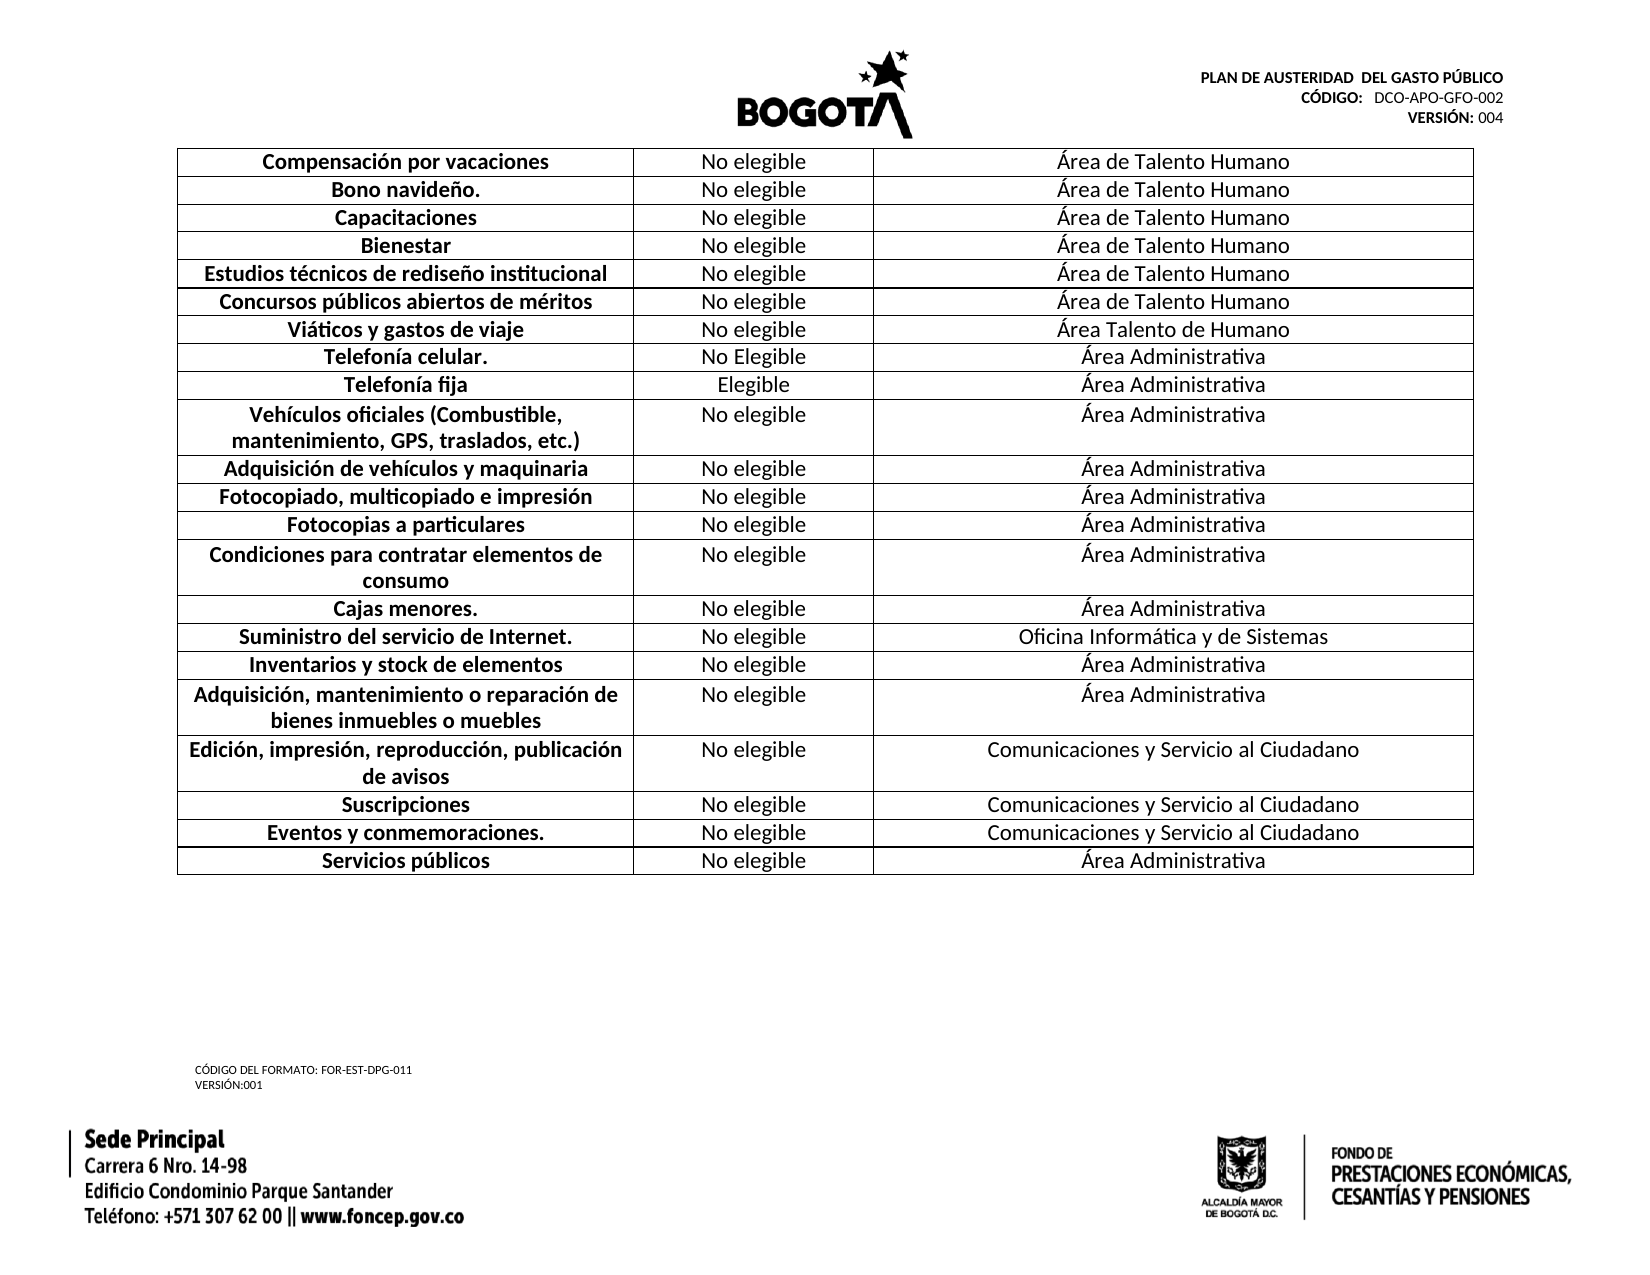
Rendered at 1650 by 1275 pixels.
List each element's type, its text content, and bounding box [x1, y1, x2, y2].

table_cell Área Administrativa [874, 400, 1473, 455]
table_cell Fotocopias a particulares [178, 512, 633, 539]
table_cell Área Administrativa [874, 344, 1473, 371]
table_cell No elegible [634, 792, 873, 818]
table_cell Fotocopiado, multicopiado e impresión [178, 484, 633, 511]
table_cell No elegible [634, 316, 873, 343]
table_cell No elegible [634, 624, 873, 651]
table_cell Bono navideño. [178, 177, 633, 203]
table_cell Compensación por vacaciones [178, 149, 633, 176]
table_cell No elegible [634, 149, 873, 176]
table_cell No elegible [634, 680, 873, 734]
table_cell Área Administrativa [874, 848, 1473, 874]
table_cell Área Administrativa [874, 512, 1473, 539]
table_cell Viáticos y gastos de viaje [178, 316, 633, 343]
table_cell No elegible [634, 540, 873, 595]
table_cell No elegible [634, 400, 873, 455]
table_cell No elegible [634, 820, 873, 846]
table_cell Vehículos oficiales (Combustible, mantenimiento, GPS, traslados, etc.) [178, 400, 633, 455]
table_cell Área Administrativa [874, 484, 1473, 511]
table_cell Comunicaciones y Servicio al Ciudadano [874, 736, 1473, 791]
table_cell Comunicaciones y Servicio al Ciudadano [874, 820, 1473, 846]
table_cell Inventarios y stock de elementos [178, 652, 633, 679]
table_cell No elegible [634, 736, 873, 791]
table_cell No elegible [634, 512, 873, 539]
table_cell Área Administrativa [874, 540, 1473, 595]
table_cell Edición, impresión, reproducción, publicación de avisos [178, 736, 633, 791]
table_cell Cajas menores. [178, 596, 633, 623]
table_cell Telefonía fija [178, 372, 633, 399]
table_cell Área de Talento Humano [874, 232, 1473, 259]
table_cell No elegible [634, 848, 873, 874]
table_cell Oficina Informática y de Sistemas [874, 624, 1473, 651]
table_cell Área de Talento Humano [874, 260, 1473, 287]
table_cell No elegible [634, 596, 873, 623]
table_cell Servicios públicos [178, 848, 633, 874]
table_cell Área Administrativa [874, 680, 1473, 734]
table_cell Área Talento de Humano [874, 316, 1473, 343]
table_cell No elegible [634, 177, 873, 203]
table_cell No elegible [634, 205, 873, 231]
table_cell Área Administrativa [874, 372, 1473, 399]
table_cell Eventos y conmemoraciones. [178, 820, 633, 846]
table_cell Área de Talento Humano [874, 149, 1473, 176]
table_cell Área Administrativa [874, 456, 1473, 483]
table_cell Suscripciones [178, 792, 633, 818]
table_cell Área Administrativa [874, 596, 1473, 623]
table_cell No Elegible [634, 344, 873, 371]
table_cell Comunicaciones y Servicio al Ciudadano [874, 792, 1473, 818]
table_cell Área Administrativa [874, 652, 1473, 679]
table_cell Adquisición, mantenimiento o reparación de bienes inmuebles o muebles [178, 680, 633, 734]
picture [68, 1128, 1572, 1227]
table_cell Área de Talento Humano [874, 205, 1473, 231]
table_cell Telefonía celular. [178, 344, 633, 371]
table_cell Adquisición de vehículos y maquinaria [178, 456, 633, 483]
table_cell Suministro del servicio de Internet. [178, 624, 633, 651]
table_cell Área de Talento Humano [874, 289, 1473, 315]
table_cell Condiciones para contratar elementos de consumo [178, 540, 633, 595]
table_cell No elegible [634, 289, 873, 315]
table_cell Elegible [634, 372, 873, 399]
table_cell No elegible [634, 484, 873, 511]
table_cell Estudios técnicos de rediseño institucional [178, 260, 633, 287]
picture [737, 48, 913, 139]
table_cell No elegible [634, 456, 873, 483]
table_cell Capacitaciones [178, 205, 633, 231]
table_cell Área de Talento Humano [874, 177, 1473, 203]
table_cell Concursos públicos abiertos de méritos [178, 289, 633, 315]
table_cell Bienestar [178, 232, 633, 259]
table_cell No elegible [634, 260, 873, 287]
table_cell No elegible [634, 652, 873, 679]
table_cell No elegible [634, 232, 873, 259]
